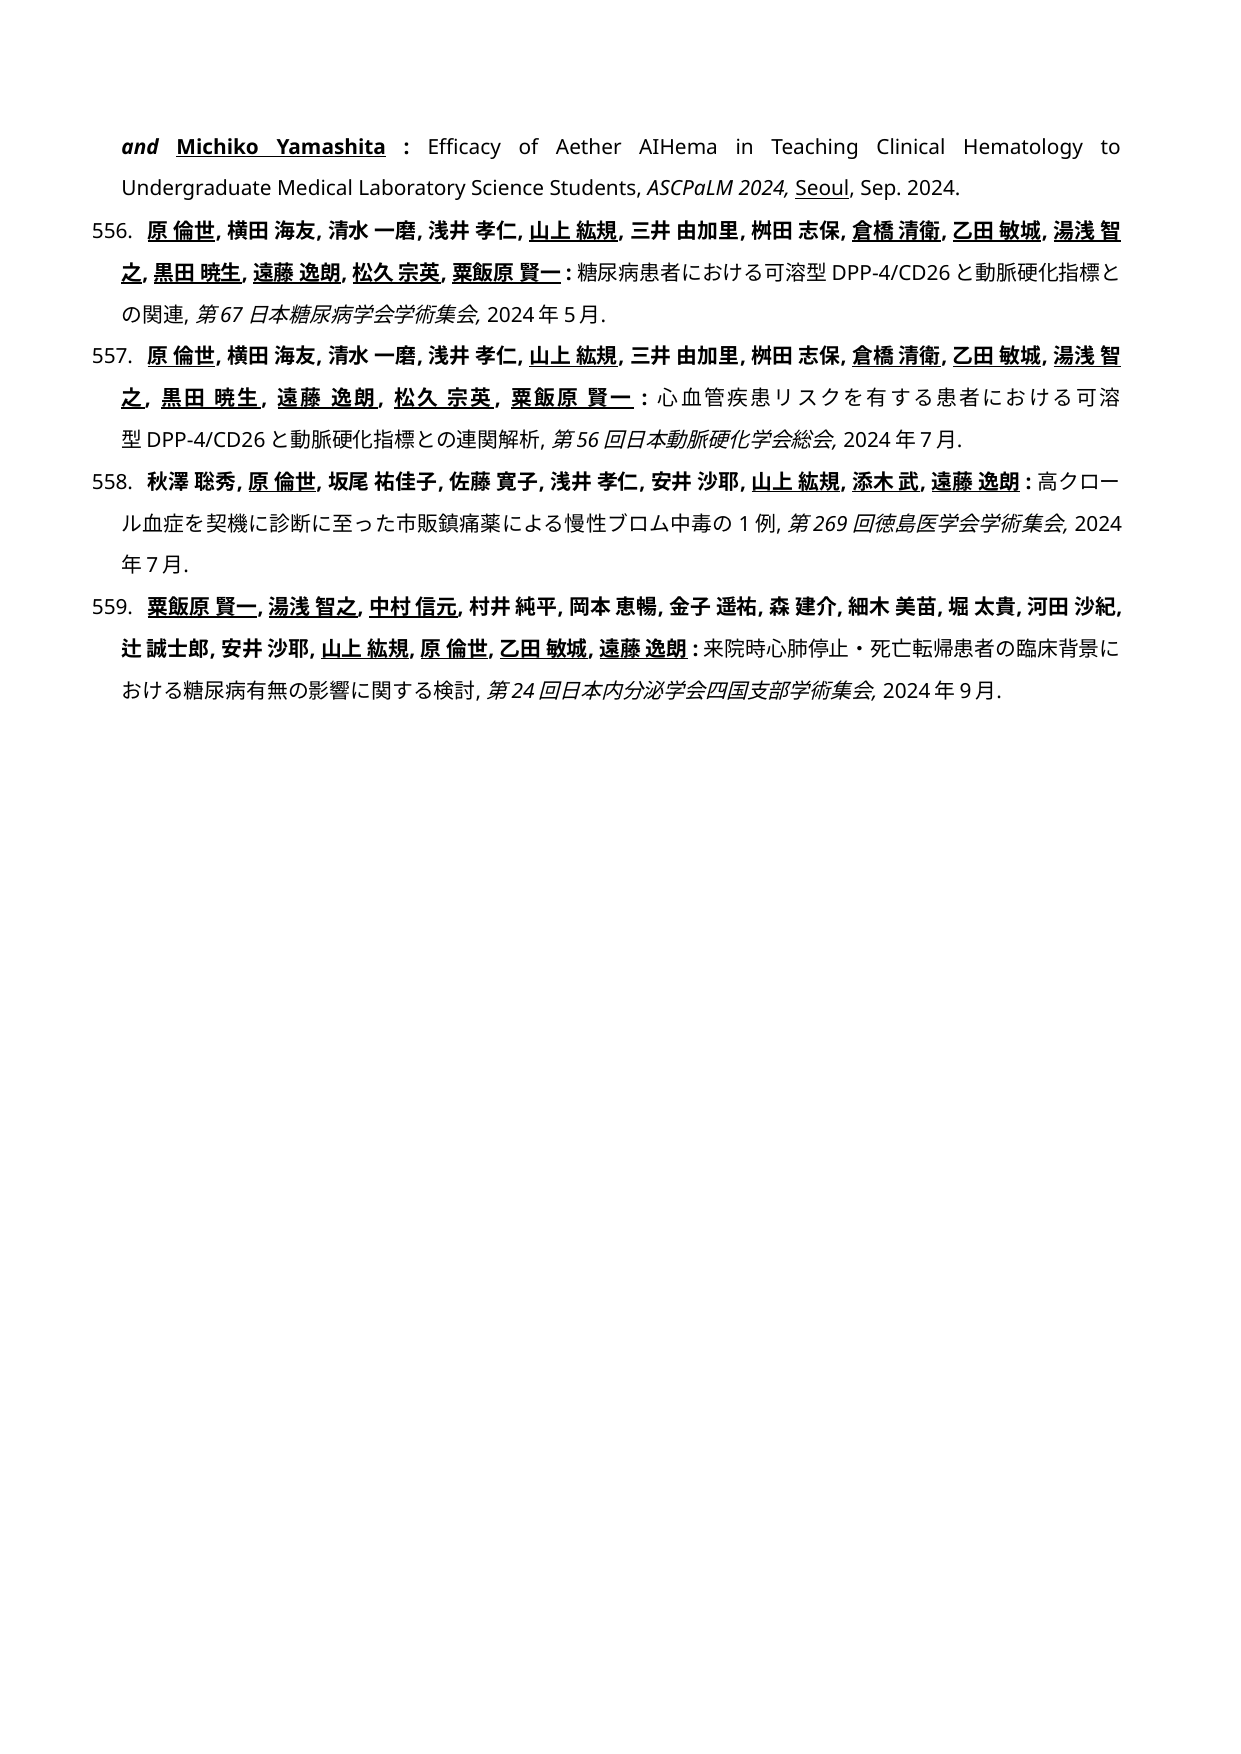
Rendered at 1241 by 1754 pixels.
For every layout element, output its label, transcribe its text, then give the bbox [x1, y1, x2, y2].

list 秋澤 聡秀, 原 倫世, 坂尾 祐佳子, 佐藤 寛子, 浅井 孝仁, 安井 沙耶, 山上 紘規, 添木 武, 遠藤 逸朗 : 高クロール血症を契機に診断に至った市販鎮痛薬による慢性ブロム中毒の1例, 第269回徳島医学会学術集会, 2024年7月. [92, 459, 1122, 584]
list 原 倫世, 横田 海友, 清水 一磨, 浅井 孝仁, 山上 紘規, 三井 由加里, 桝田 志保, 倉橋 清衛, 乙田 敏城, 湯浅 智之, 黒田 暁生, 遠藤 逸朗, 松久 宗英, 粟飯原 賢一 : 心血管疾患リスクを有する患者における可溶型DPP-4/CD26と動脈硬化指標との連関解析, 第56回日本動脈硬化学会総会, 2024年7月. [92, 334, 1122, 459]
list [92, 125, 1122, 209]
list 粟飯原 賢一, 湯浅 智之, 中村 信元, 村井 純平, 岡本 恵暢, 金子 遥祐, 森 建介, 細木 美苗, 堀 太貴, 河田 沙紀, 辻 誠士郎, 安井 沙耶, 山上 紘規, 原 倫世, 乙田 敏城, 遠藤 逸朗 : 来院時心肺停止・死亡転帰患者の臨床背景における糖尿病有無の影響に関する検討, 第24回日本内分泌学会四国支部学術集会, 2024年9月. [92, 584, 1122, 710]
list 原 倫世, 横田 海友, 清水 一磨, 浅井 孝仁, 山上 紘規, 三井 由加里, 桝田 志保, 倉橋 清衛, 乙田 敏城, 湯浅 智之, 黒田 暁生, 遠藤 逸朗, 松久 宗英, 粟飯原 賢一 : 糖尿病患者における可溶型DPP-4/CD26と動脈硬化指標との関連, 第67日本糖尿病学会学術集会, 2024年5月. [92, 209, 1122, 334]
